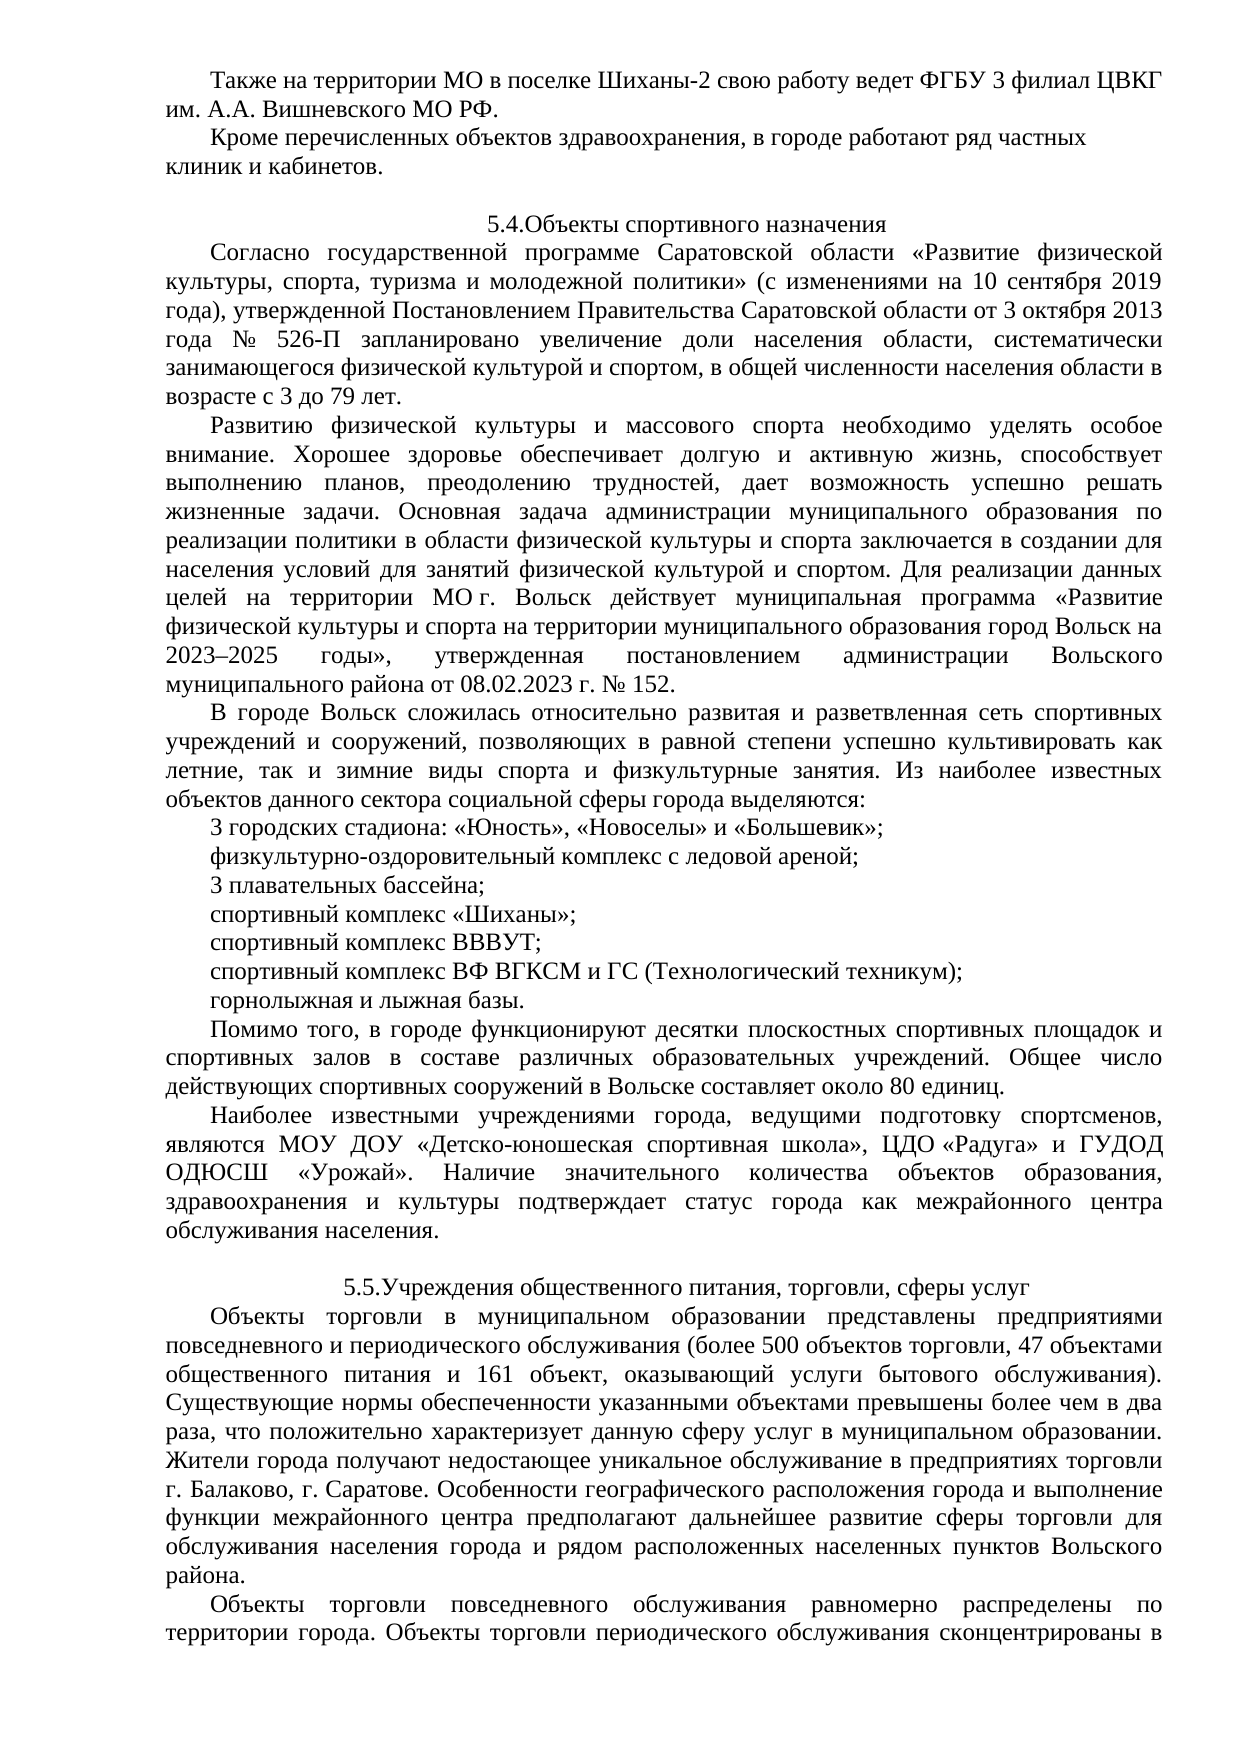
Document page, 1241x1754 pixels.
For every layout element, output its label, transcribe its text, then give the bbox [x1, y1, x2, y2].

text спортивный комплекс «Шиханы»; [165, 899, 1163, 927]
text физкультурно-оздоровительный комплекс с ледовой ареной; [165, 841, 1163, 870]
text Также на территории МО в поселке Шиханы-2 свою работу ведет ФГБУ 3 филиал ЦВКГ им. А.А. Вишневского МО РФ. [165, 65, 1163, 122]
text В городе Вольск сложилась относительно развитая и разветвленная сеть спортивных учреждений и сооружений, позволяющих в равной степени успешно культивировать как летние, так и зимние виды спорта и физкультурные занятия. Из наиболее известных объектов данного сектора социальной сферы города выделяются: [165, 697, 1163, 812]
text 3 городских стадиона: «Юность», «Новоселы» и «Большевик»; [165, 812, 1163, 841]
text горнолыжная и лыжная базы. [165, 985, 1163, 1014]
text спортивный комплекс ВФ ВГКСМ и ГС (Технологический техникум); [165, 956, 1163, 985]
text 5.5.Учреждения общественного питания, торговли, сферы услуг [165, 1272, 1163, 1301]
text Развитию физической культуры и массового спорта необходимо уделять особое внимание. Хорошее здоровье обеспечивает долгую и активную жизнь, способствует выполнению планов, преодолению трудностей, дает возможность успешно решать жизненные задачи. Основная задача администрации муниципального образования по реализации политики в области физической культуры и спорта заключается в создании для населения условий для занятий физической культурой и спортом. Для реализации данных целей на территории МО г. Вольск действует муниципальная программа «Развитие физической культуры и спорта на территории муниципального образования город Вольск на 2023–2025 годы», утвержденная постановлением администрации Вольского муниципального района от 08.02.2023 г. № 152. [165, 410, 1163, 697]
text Помимо того, в городе функционируют десятки плоскостных спортивных площадок и спортивных залов в составе различных образовательных учреждений. Общее число действующих спортивных сооружений в Вольске составляет около 80 единиц. [165, 1014, 1163, 1100]
text Согласно государственной программе Саратовской области «Развитие физической культуры, спорта, туризма и молодежной политики» (с изменениями на 10 сентября 2019 года), утвержденной Постановлением Правительства Саратовской области от 3 октября 2013 года № 526-П запланировано увеличение доли населения области, систематически занимающегося физической культурой и спортом, в общей численности населения области в возрасте с 3 до 79 лет. [165, 237, 1163, 410]
text спортивный комплекс ВВВУТ; [165, 927, 1163, 956]
text Наиболее известными учреждениями города, ведущими подготовку спортсменов, являются МОУ ДОУ «Детско-юношеская спортивная школа», ЦДО «Радуга» и ГУДОД ОДЮСШ «Урожай». Наличие значительного количества объектов образования, здравоохранения и культуры подтверждает статус города как межрайонного центра обслуживания населения. [165, 1100, 1163, 1244]
text 5.4.Объекты спортивного назначения [165, 209, 1163, 237]
text Объекты торговли в муниципальном образовании представлены предприятиями повседневного и периодического обслуживания (более 500 объектов торговли, 47 объектами общественного питания и 161 объект, оказывающий услуги бытового обслуживания). Существующие нормы обеспеченности указанными объектами превышены более чем в два раза, что положительно характеризует данную сферу услуг в муниципальном образовании. Жители города получают недостающее уникальное обслуживание в предприятиях торговли г. Балаково, г. Саратове. Особенности географического расположения города и выполнение функции межрайонного центра предполагают дальнейшее развитие сферы торговли для обслуживания населения города и рядом расположенных населенных пунктов Вольского района. [165, 1301, 1163, 1589]
text Кроме перечисленных объектов здравоохранения, в городе работают ряд частных клиник и кабинетов. [165, 122, 1163, 180]
text 3 плавательных бассейна; [165, 870, 1163, 899]
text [165, 1589, 1163, 1646]
